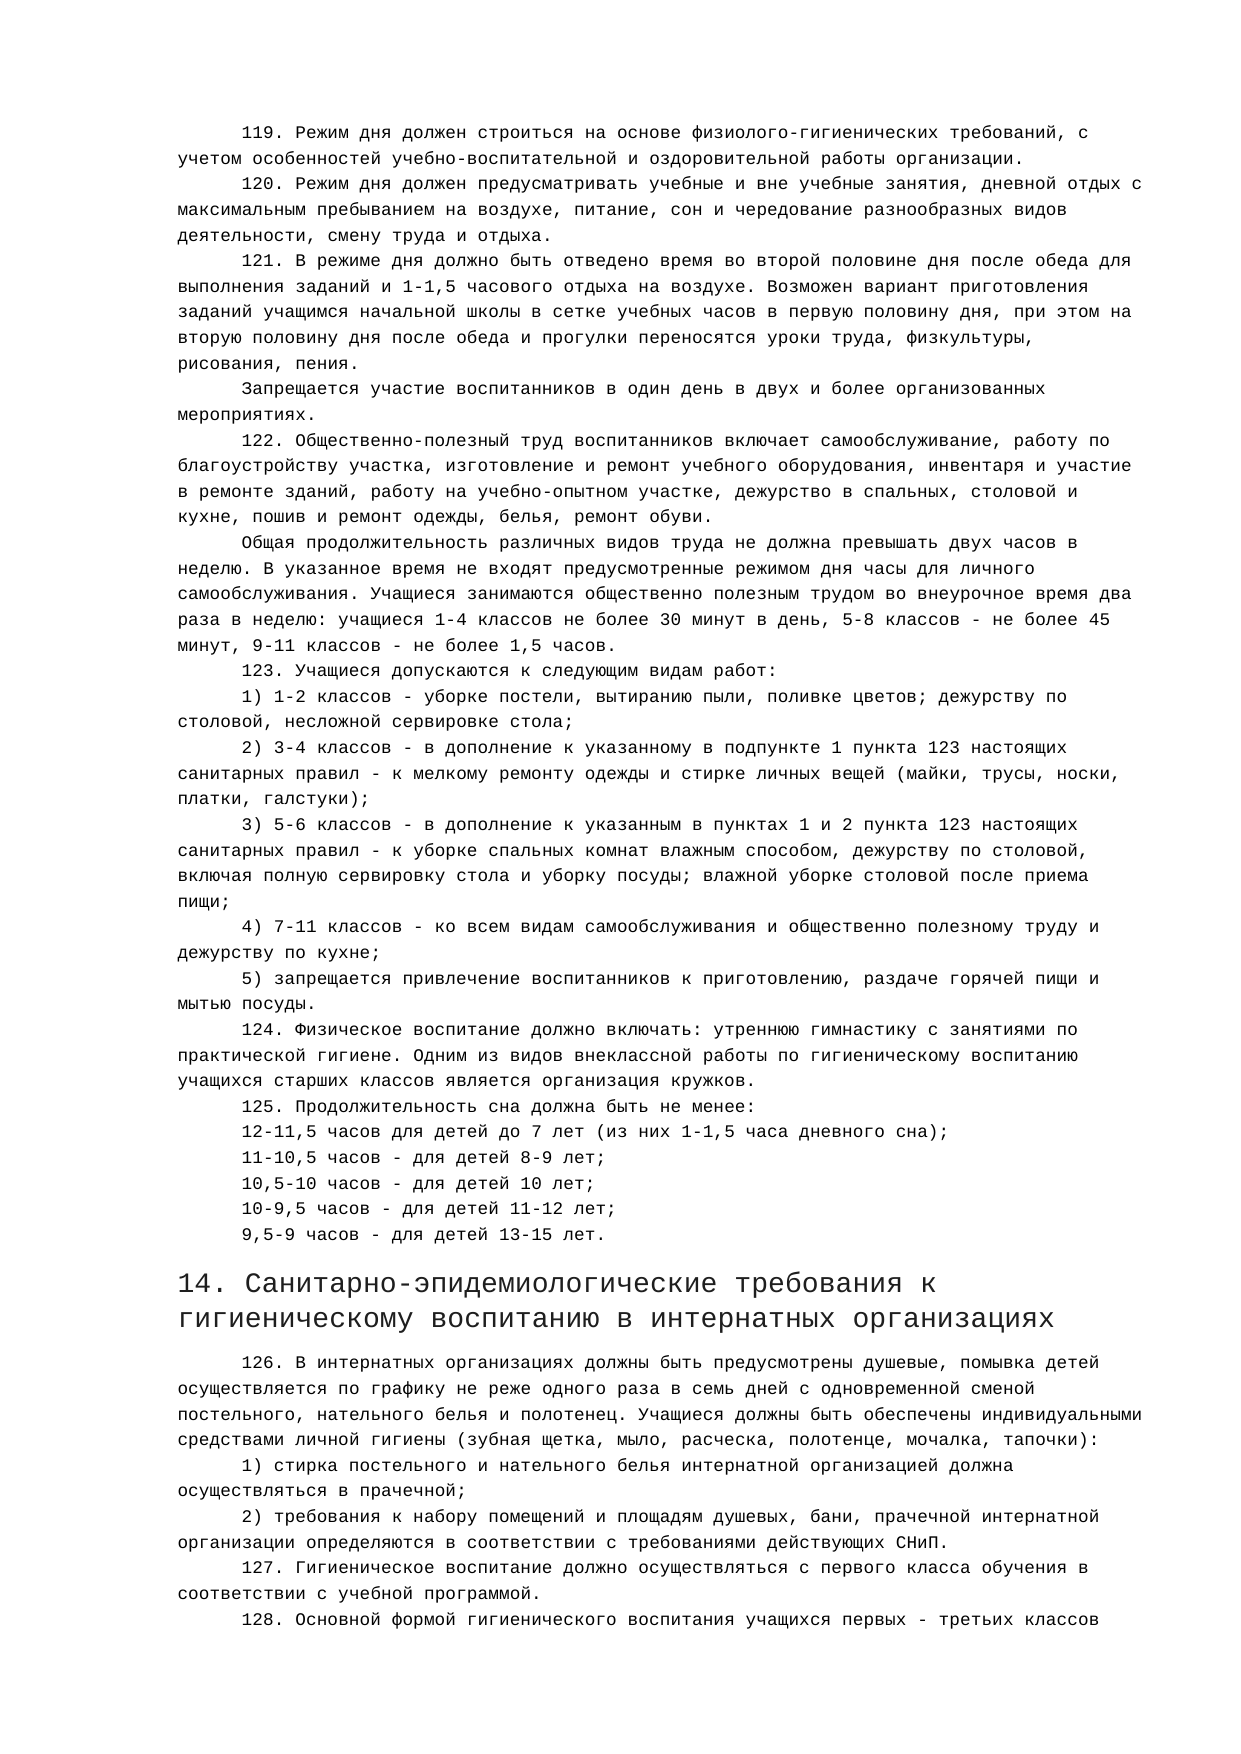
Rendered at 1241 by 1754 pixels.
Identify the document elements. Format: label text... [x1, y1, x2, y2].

text 119. Режим дня должен строиться на основе физиолого-гигиенических требований, с учетом особенностей учебно-воспитательной и оздоровительной работы организации. 120. Режим дня должен предусматривать учебные и вне учебные занятия, дневной отдых с максимальным пребыванием на воздухе, питание, сон и чередование разнообразных видов деятельности, смену труда и отдыха. 121. В режиме дня должно быть отведено время во второй половине дня после обеда для выполнения заданий и 1-1,5 часового отдыха на воздухе. Возможен вариант приготовления заданий учащимся начальной школы в сетке учебных часов в первую половину дня, при этом на вторую половину дня после обеда и прогулки переносятся уроки труда, физкультуры, рисования, пения. Запрещается участие воспитанников в один день в двух и более организованных мероприятиях. 122. Общественно-полезный труд воспитанников включает самообслуживание, работу по благоустройству участка, изготовление и ремонт учебного оборудования, инвентаря и участие в ремонте зданий, работу на учебно-опытном участке, дежурство в спальных, столовой и кухне, пошив и ремонт одежды, белья, ремонт обуви. Общая продолжительность различных видов труда не должна превышать двух часов в неделю. В указанное время не входят предусмотренные режимом дня часы для личного самообслуживания. Учащиеся занимаются общественно полезным трудом во внеурочное время два раза в неделю: учащиеся 1-4 классов не более 30 минут в день, 5-8 классов - не более 45 минут, 9-11 классов - не более 1,5 часов. 123. Учащиеся допускаются к следующим видам работ: 1) 1-2 классов - уборке постели, вытиранию пыли, поливке цветов; дежурству по столовой, несложной сервировке стола; 2) 3-4 классов - в дополнение к указанному в подпункте 1 пункта 123 настоящих санитарных правил - к мелкому ремонту одежды и стирке личных вещей (майки, трусы, носки, платки, галстуки); 3) 5-6 классов - в дополнение к указанным в пунктах 1 и 2 пункта 123 настоящих санитарных правил - к уборке спальных комнат влажным способом, дежурству по столовой, включая полную сервировку стола и уборку посуды; влажной уборке столовой после приема пищи; 4) 7-11 классов - ко всем видам самообслуживания и общественно полезному труду и дежурству по кухне; 5) запрещается привлечение воспитанников к приготовлению, раздаче горячей пищи и мытью посуды. 124. Физическое воспитание должно включать: утреннюю гимнастику с занятиями по практической гигиене. Одним из видов внеклассной работы по гигиеническому воспитанию учащихся старших классов является организация кружков. 125. Продолжительность сна должна быть не менее: 12-11,5 часов для детей до 7 лет (из них 1-1,5 часа дневного сна); 11-10,5 часов - для детей 8-9 лет; 10,5-10 часов - для детей 10 лет; 10-9,5 часов - для детей 11-12 лет; 9,5-9 часов - для детей 13-15 лет. [177, 118, 1152, 1246]
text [177, 1348, 1152, 1630]
text 14. Санитарно-эпидемиологические требования к гигиеническому воспитанию в интернатных организациях [177, 1266, 1152, 1336]
